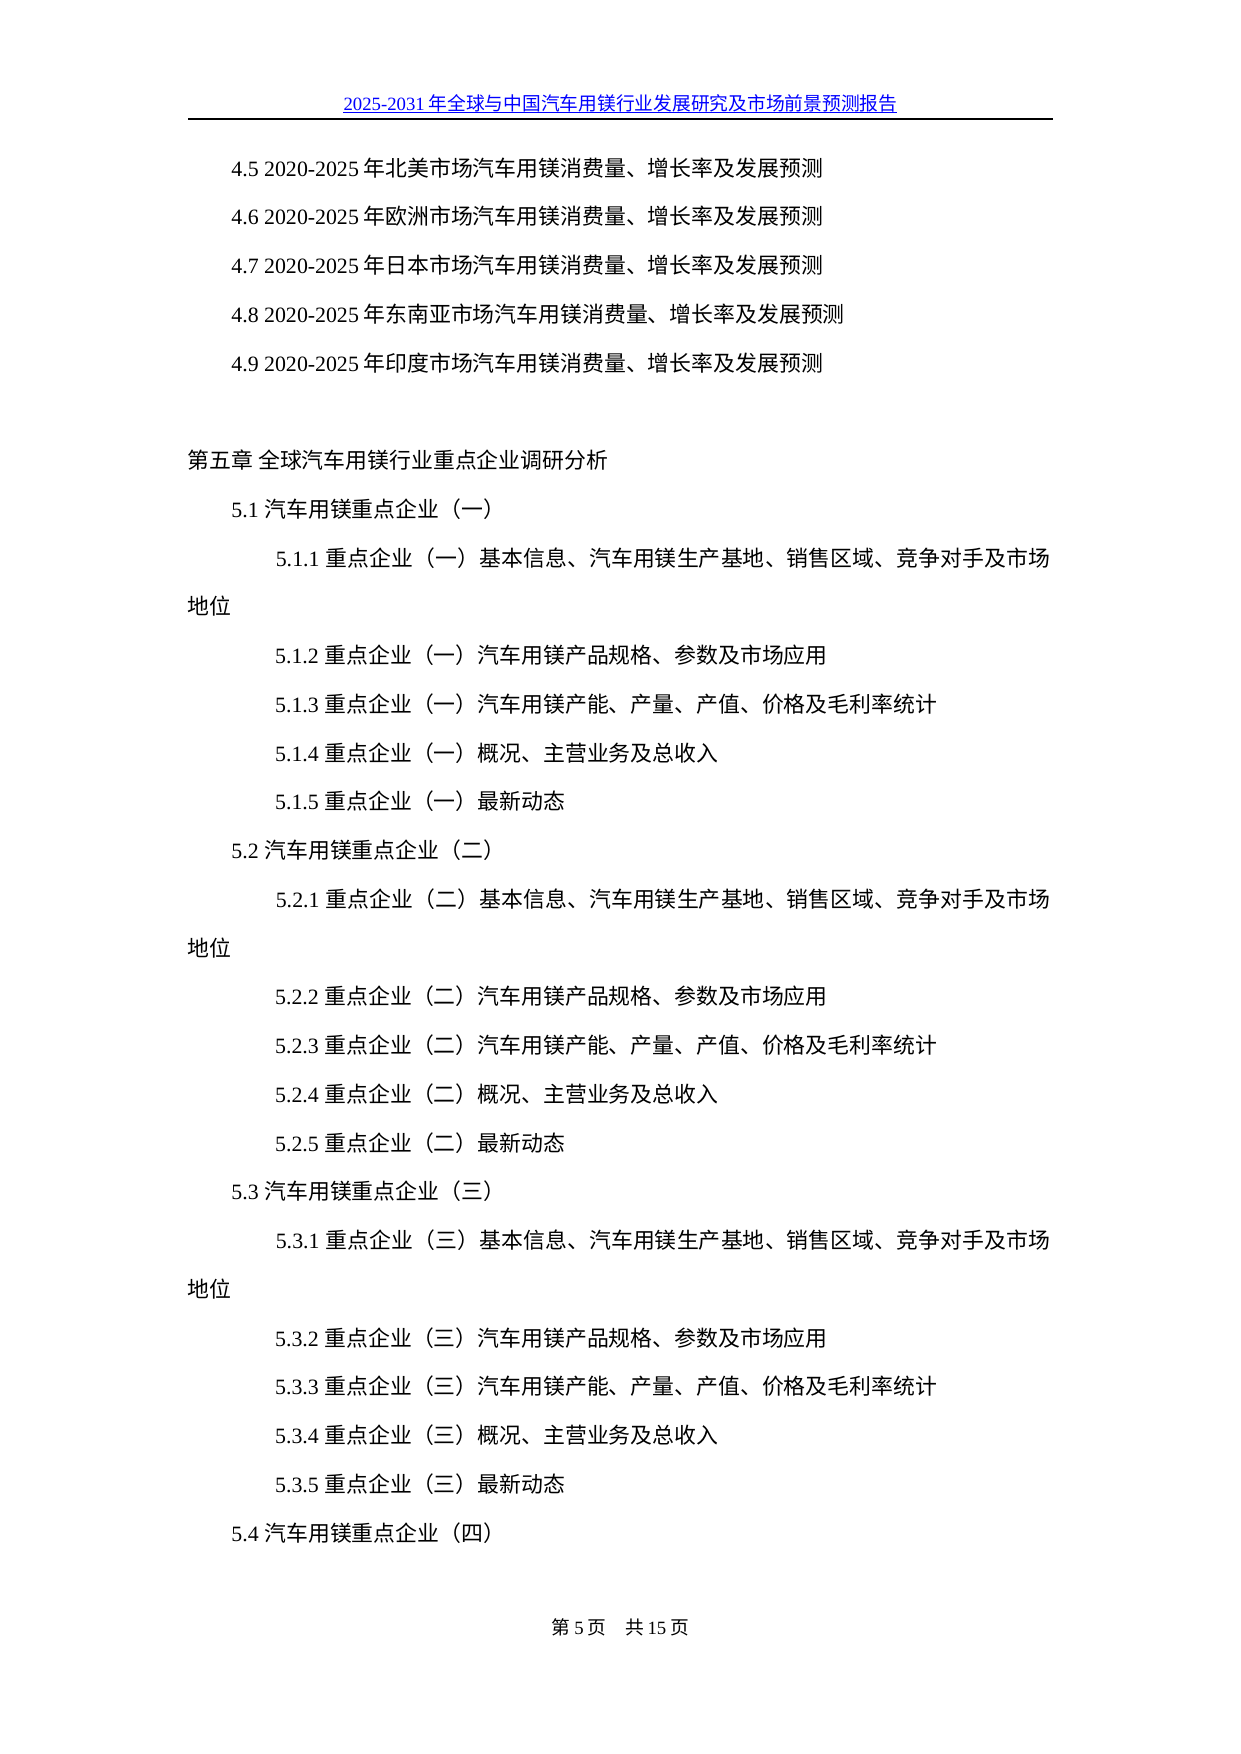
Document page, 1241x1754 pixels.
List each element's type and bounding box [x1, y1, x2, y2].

text [187, 150, 1053, 1548]
